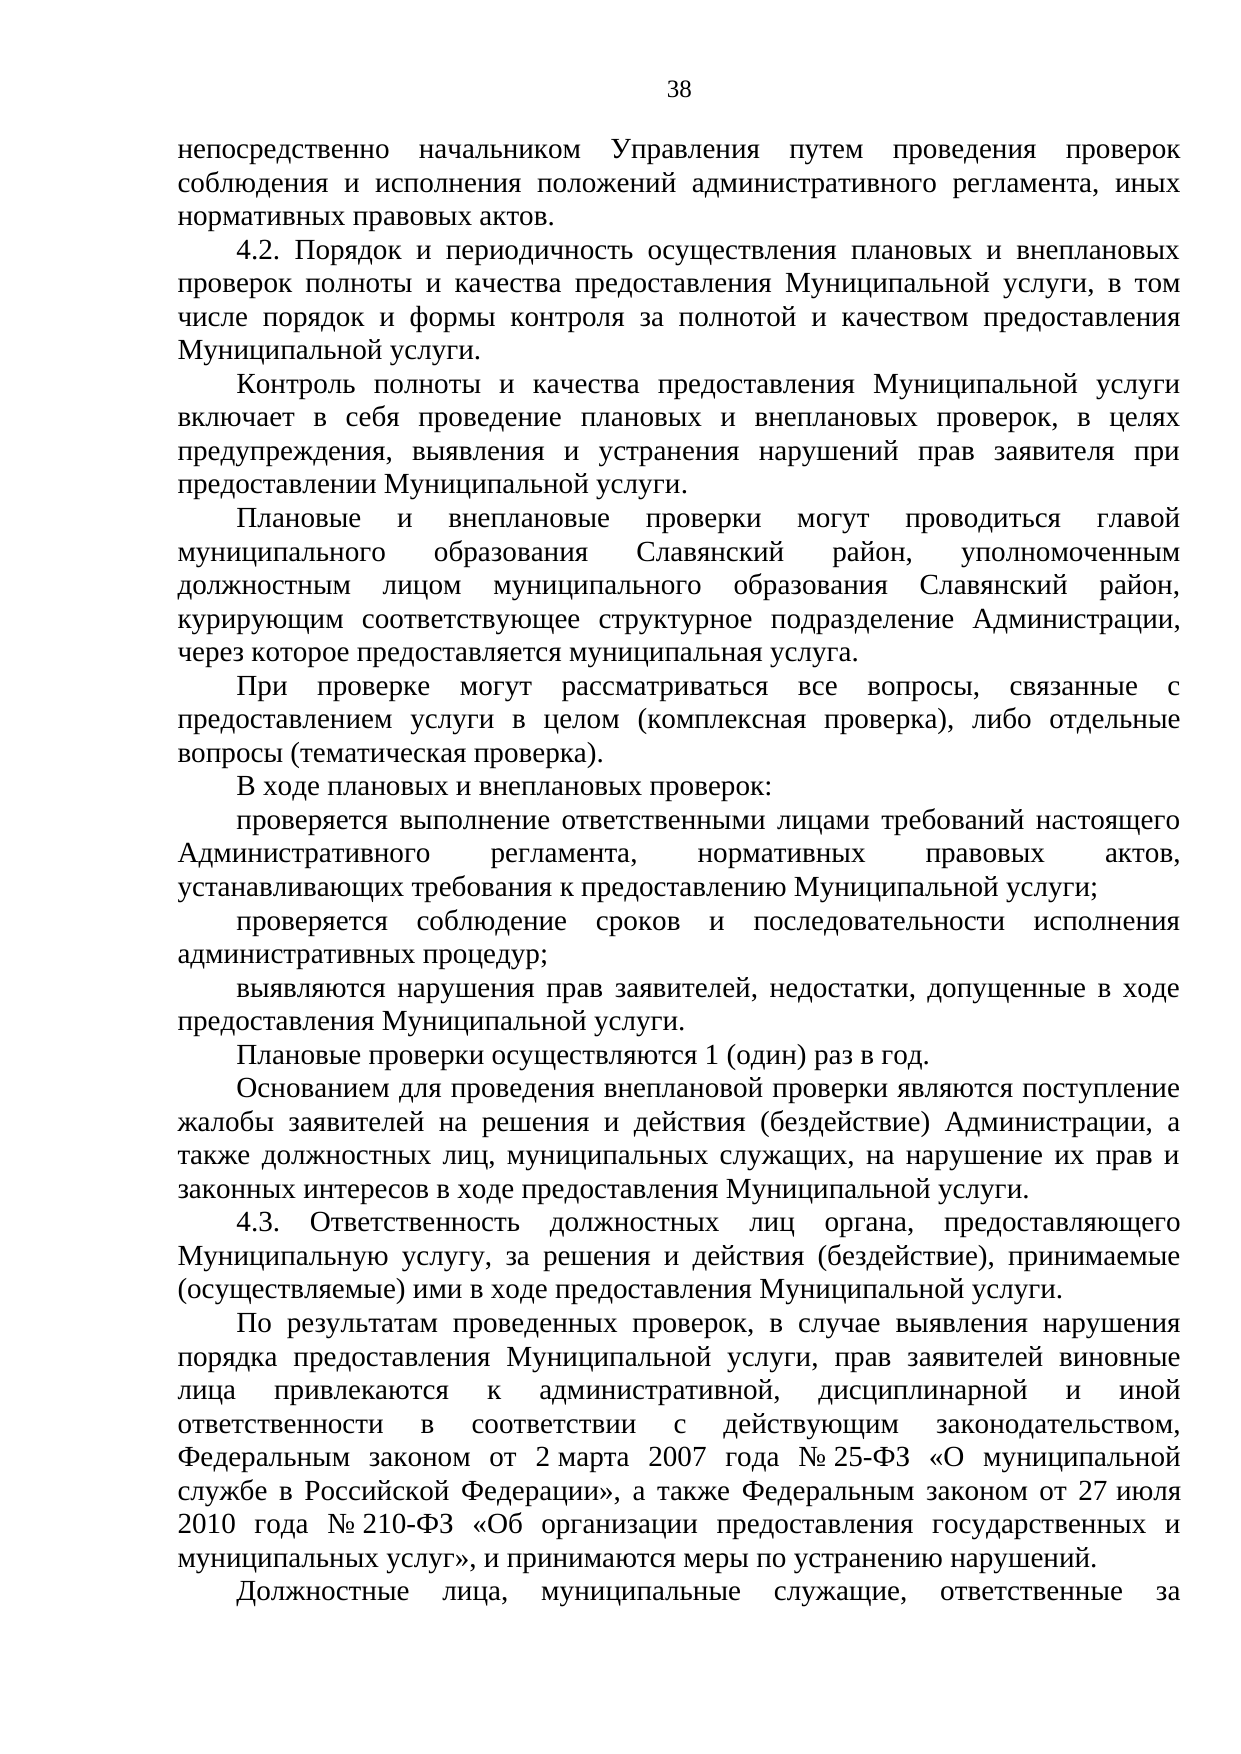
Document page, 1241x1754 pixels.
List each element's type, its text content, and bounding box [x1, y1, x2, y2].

text 4.2. Порядок и периодичность осуществления плановых и внеплановых проверок полноты и качества предоставления Муниципальной услуги, в том числе порядок и формы контроля за полнотой и качеством предоставления Муниципальной услуги. [177, 232, 1181, 366]
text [177, 1573, 1181, 1607]
text выявляются нарушения прав заявителей, недостатки, допущенные в ходе предоставления Муниципальной услуги. [177, 970, 1181, 1037]
text Плановые проверки осуществляются 1 (один) раз в год. [177, 1037, 1181, 1070]
text Плановые и внеплановые проверки могут проводиться главой муниципального образования Славянский район, уполномоченным должностным лицом муниципального образования Славянский район, курирующим соответствующее структурное подразделение Администрации, через которое предоставляется муниципальная услуга. [177, 500, 1181, 668]
text 4.3. Ответственность должностных лиц органа, предоставляющего Муниципальную услугу, за решения и действия (бездействие), принимаемые (осуществляемые) ими в ходе предоставления Муниципальной услуги. [177, 1204, 1181, 1305]
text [177, 131, 1181, 232]
text Основанием для проведения внеплановой проверки являются поступление жалобы заявителей на решения и действия (бездействие) Администрации, а также должностных лиц, муниципальных служащих, на нарушение их прав и законных интересов в ходе предоставления Муниципальной услуги. [177, 1070, 1181, 1204]
text В ходе плановых и внеплановых проверок: [177, 768, 1181, 802]
text проверяется соблюдение сроков и последовательности исполнения административных процедур; [177, 903, 1181, 970]
text Контроль полноты и качества предоставления Муниципальной услуги включает в себя проведение плановых и внеплановых проверок, в целях предупреждения, выявления и устранения нарушений прав заявителя при предоставлении Муниципальной услуги. [177, 366, 1181, 500]
text При проверке могут рассматриваться все вопросы, связанные с предоставлением услуги в целом (комплексная проверка), либо отдельные вопросы (тематическая проверка). [177, 668, 1181, 768]
text По результатам проведенных проверок, в случае выявления нарушения порядка предоставления Муниципальной услуги, прав заявителей виновные лица привлекаются к административной, дисциплинарной и иной ответственности в соответствии с действующим законодательством, Федеральным законом от 2 марта 2007 года № 25-ФЗ «О муниципальной службе в Российской Федерации», а также Федеральным законом от 27 июля 2010 года № 210-ФЗ «Об организации предоставления государственных и муниципальных услуг», и принимаются меры по устранению нарушений. [177, 1305, 1181, 1573]
text проверяется выполнение ответственными лицами требований настоящего Административного регламента, нормативных правовых актов, устанавливающих требования к предоставлению Муниципальной услуги; [177, 802, 1181, 903]
